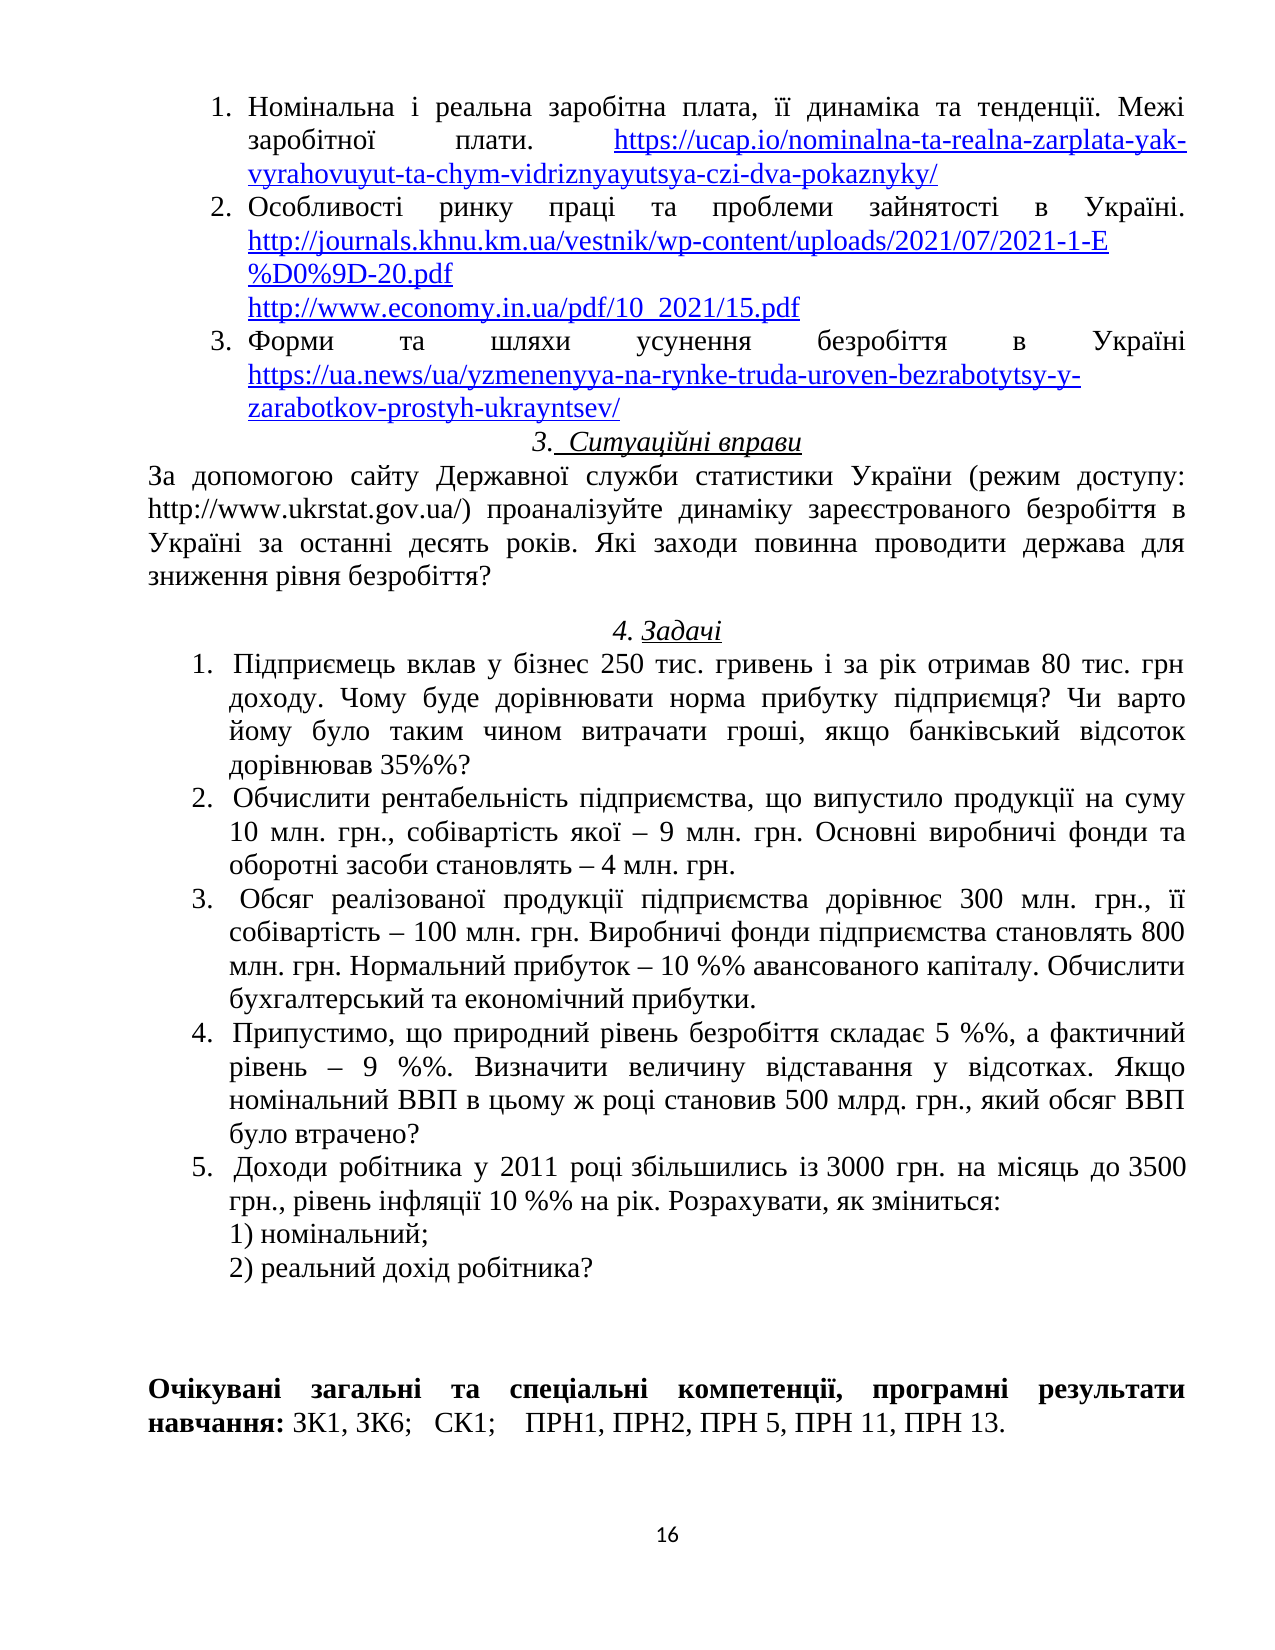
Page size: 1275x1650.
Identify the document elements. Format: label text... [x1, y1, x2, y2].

text Очікувані загальні та спеціальні компетенції, програмні результати навчання: ЗК1, ЗК6; СК1; ПРН1, ПРН2, ПРН 5, ПРН 11, ПРН 13. [148, 1371, 1186, 1438]
list Особливості ринку праці та проблеми зайнятості в Україні. http://journals.khnu.km.ua/vestnik/wp-content/uploads/2021/07/2021-1-E%D0%9D-20.pdf [210, 189, 1186, 290]
list Доходи робітника у 2011 році збільшились із 3000 грн. на місяць до 3500 грн., рівень інфляції 10 %% на рік. Розрахувати, як зміниться: [191, 1149, 1186, 1216]
list Номінальна і реальна заробітна плата, її динаміка та тенденції. Межі заробітної плати. https://ucap.io/nominalna-ta-realna-zarplata-yak-vyrahovuyut-ta-chym-vidriznyayutsya-czi-dva-pokaznyky/ [210, 89, 1186, 189]
list Обчислити рентабельність підприємства, що випустило продукції на суму 10 млн. грн., собівартість якої – 9 млн. грн. Основні виробничі фонди та оборотні засоби становлять – 4 млн. грн. [191, 780, 1186, 881]
text За допомогою сайту Державної служби статистики України (режим доступу: http://www.ukrstat.gov.ua/) проаналізуйте динаміку зареєстрованого безробіття в Україні за останні десять років. Які заходи повинна проводити держава для зниження рівня безробіття? [148, 458, 1186, 592]
list Форми та шляхи усунення безробіття в Україні https://ua.news/ua/yzmenenyya-na-rynke-truda-uroven-bezrabotytsy-y-zarabotkov-prostyh-ukrayntsev/ [210, 323, 1186, 424]
list 2) реальний дохід робітника? [229, 1250, 1186, 1283]
text 3. Ситуаційні вправи [148, 424, 1186, 458]
list Обсяг реалізованої продукції підприємства дорівнює 300 млн. грн., її собівартість – 100 млн. грн. Виробничі фонди підприємства становлять 800 млн. грн. Нормальний прибуток – 10 %% авансованого капіталу. Обчислити бухгалтерський та економічний прибутки. [191, 881, 1186, 1015]
text 4. Задачі [148, 613, 1186, 646]
text http://www.economy.in.ua/pdf/10_2021/15.pdf [248, 290, 1186, 323]
list Підприємець вклав у бізнес 250 тис. гривень і за рік отримав 80 тис. грн доходу. Чому буде дорівнювати норма прибутку підприємця? Чи варто йому було таким чином витрачати гроші, якщо банківський відсоток дорівнював 35%%? [191, 646, 1186, 780]
list 1) номінальний; [229, 1216, 1186, 1250]
list Припустимо, що природний рівень безробіття складає 5 %%, а фактичний рівень – 9 %%. Визначити величину відставання у відсотках. Якщо номінальний ВВП в цьому ж році становив 500 млрд. грн., який обсяг ВВП було втрачено? [191, 1015, 1186, 1149]
